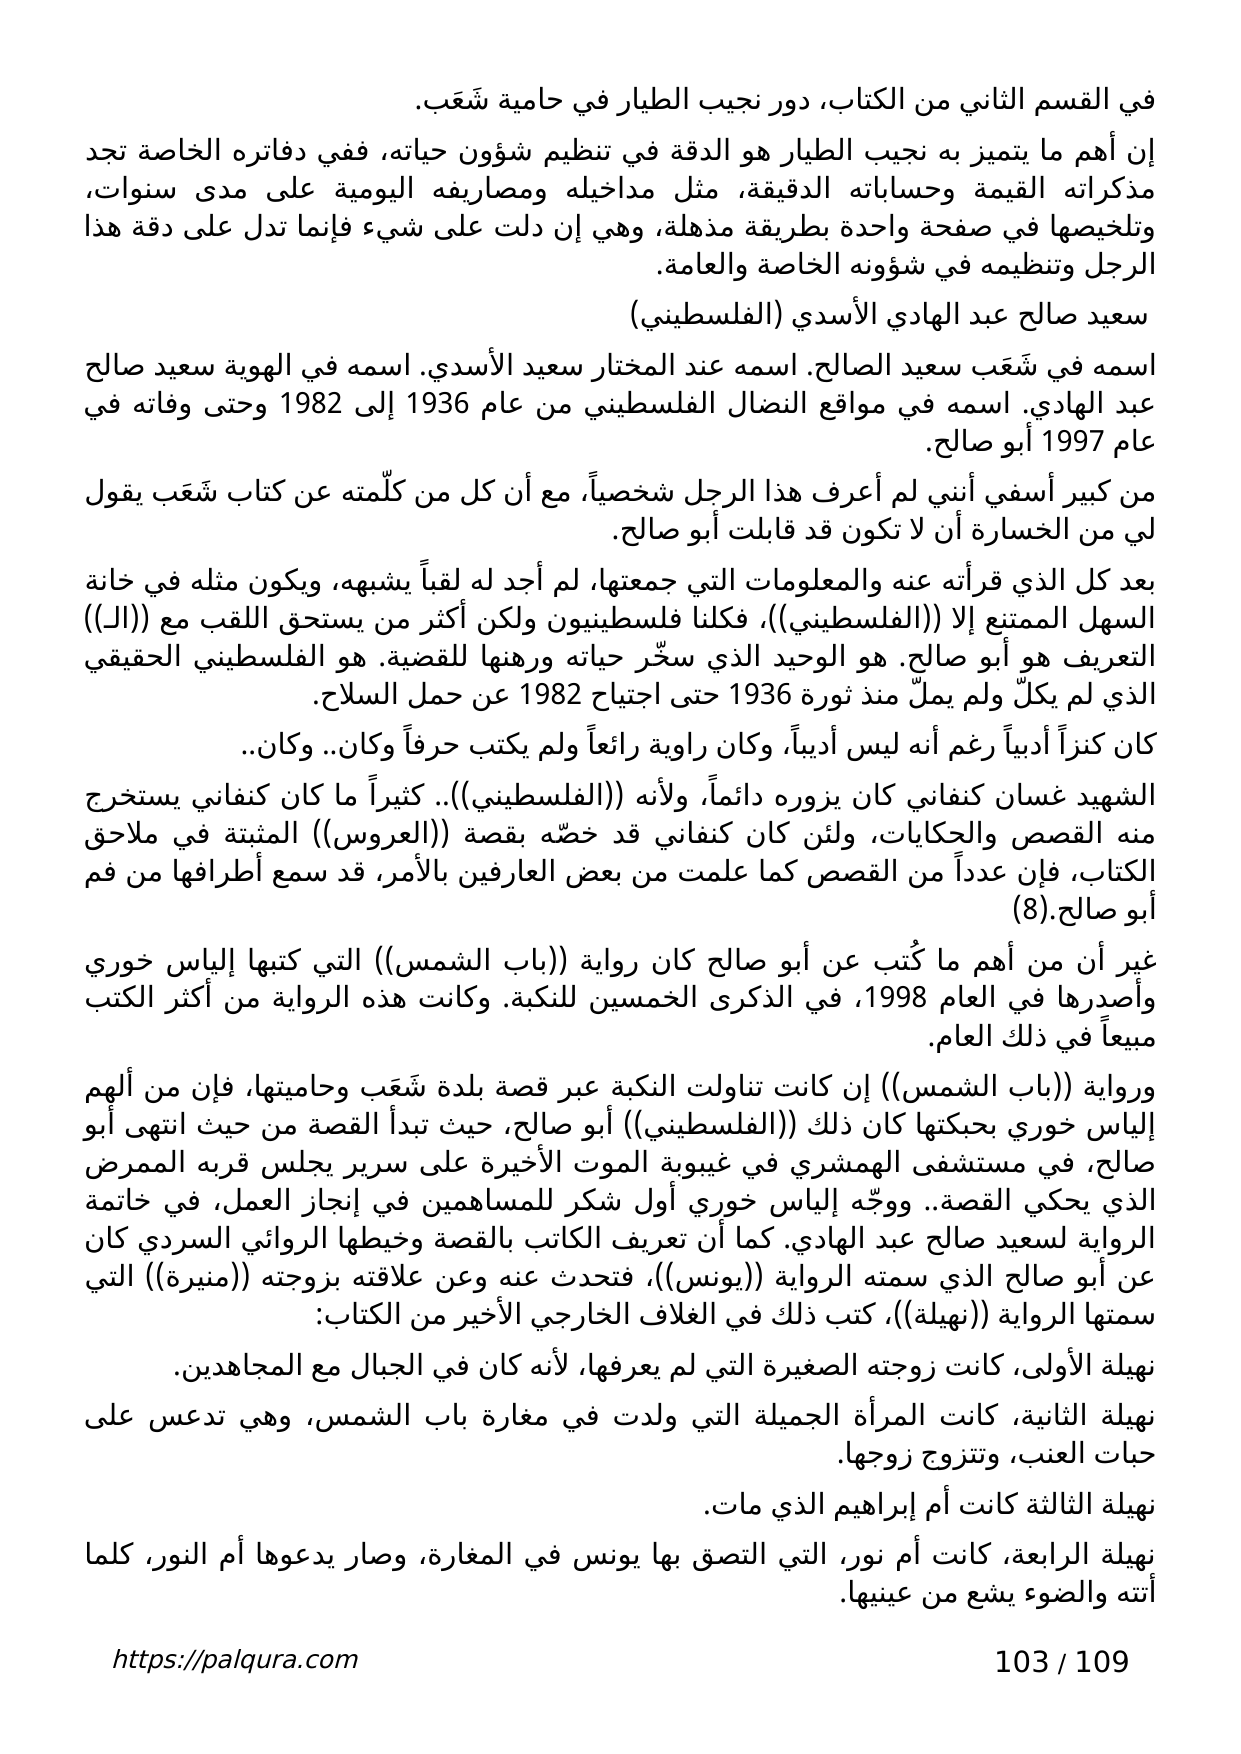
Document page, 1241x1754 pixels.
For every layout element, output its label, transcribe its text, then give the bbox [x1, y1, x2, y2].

text من كبير أسفي أنني لم أعرف هذا الرجل شخصياً، مع أن كل من كلّمته عن كتاب شَعَب يقول لي من الخسارة أن لا تكون قد قابلت أبو صالح. [83, 476, 1157, 552]
text نهيلة الرابعة، كانت أم نور، التي التصق بها يونس في المغارة، وصار يدعوها أم النور، كلما أتته والضوء يشع من عينيها. [83, 1538, 1157, 1614]
text اسمه في شَعَب سعيد الصالح. اسمه عند المختار سعيد الأسدي. اسمه في الهوية سعيد صالح عبد الهادي. اسمه في مواقع النضال الفلسطيني من عام 1936 إلى 1982 وحتى وفاته في عام 1997 أبو صالح. [83, 349, 1157, 463]
text غير أن من أهم ما كُتب عن أبو صالح كان رواية ((باب الشمس)) التي كتبها إلياس خوري وأصدرها في العام 1998، في الذكرى الخمسين للنكبة. وكانت هذه الرواية من أكثر الكتب مبيعاً في ذلك العام. [83, 944, 1157, 1058]
text نهيلة الأولى، كانت زوجته الصغيرة التي لم يعرفها، لأنه كان في الجبال مع المجاهدين. [83, 1349, 1157, 1387]
text نهيلة الثانية، كانت المرأة الجميلة التي ولدت في مغارة باب الشمس، وهي تدعس على حبات العنب، وتتزوج زوجها. [83, 1399, 1157, 1476]
text كان كنزاً أدبياً رغم أنه ليس أديباً، وكان راوية رائعاً ولم يكتب حرفاً وكان.. وكان.. [83, 729, 1157, 767]
text الشهيد غسان كنفاني كان يزوره دائماً، ولأنه ((الفلسطيني)).. كثيراً ما كان كنفاني يستخرج منه القصص والحكايات، ولئن كان كنفاني قد خصّه بقصة ((العروس)) المثبتة في ملاحق الكتاب، فإن عدداً من القصص كما علمت من بعض العارفين بالأمر، قد سمع أطرافها من فم أبو صالح.(8) [83, 779, 1157, 931]
text بعد كل الذي قرأته عنه والمعلومات التي جمعتها، لم أجد له لقباً يشبهه، ويكون مثله في خانة السهل الممتنع إلا ((الفلسطيني))، فكلنا فلسطينيون ولكن أكثر من يستحق اللقب مع ((الـ)) التعريف هو أبو صالح. هو الوحيد الذي سخّر حياته ورهنها للقضية. هو الفلسطيني الحقيقي الذي لم يكلّ ولم يملّ منذ ثورة 1936 حتى اجتياح 1982 عن حمل السلاح. [83, 564, 1157, 716]
text إن أهم ما يتميز به نجيب الطيار هو الدقة في تنظيم شؤون حياته، ففي دفاتره الخاصة تجد مذكراته القيمة وحساباته الدقيقة، مثل مداخيله ومصاريفه اليومية على مدى سنوات، وتلخيصها في صفحة واحدة بطريقة مذهلة، وهي إن دلت على شيء فإنما تدل على دقة هذا الرجل وتنظيمه في شؤونه الخاصة والعامة. [83, 134, 1157, 286]
text نهيلة الثالثة كانت أم إبراهيم الذي مات. [83, 1488, 1157, 1526]
text سعيد صالح عبد الهادي الأسدي (الفلسطيني) [83, 298, 1157, 336]
text ورواية ((باب الشمس)) إن كانت تناولت النكبة عبر قصة بلدة شَعَب وحاميتها، فإن من ألهم إلياس خوري بحبكتها كان ذلك ((الفلسطيني)) أبو صالح، حيث تبدأ القصة من حيث انتهى أبو صالح، في مستشفى الهمشري في غيبوبة الموت الأخيرة على سرير يجلس قربه الممرض الذي يحكي القصة.. ووجّه إلياس خوري أول شكر للمساهمين في إنجاز العمل، في خاتمة الرواية لسعيد صالح عبد الهادي. كما أن تعريف الكاتب بالقصة وخيطها الروائي السردي كان عن أبو صالح الذي سمته الرواية ((يونس))، فتحدث عنه وعن علاقته بزوجته ((منيرة)) التي سمتها الرواية ((نهيلة))، كتب ذلك في الغلاف الخارجي الأخير من الكتاب: [83, 1070, 1157, 1336]
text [83, 83, 1157, 121]
